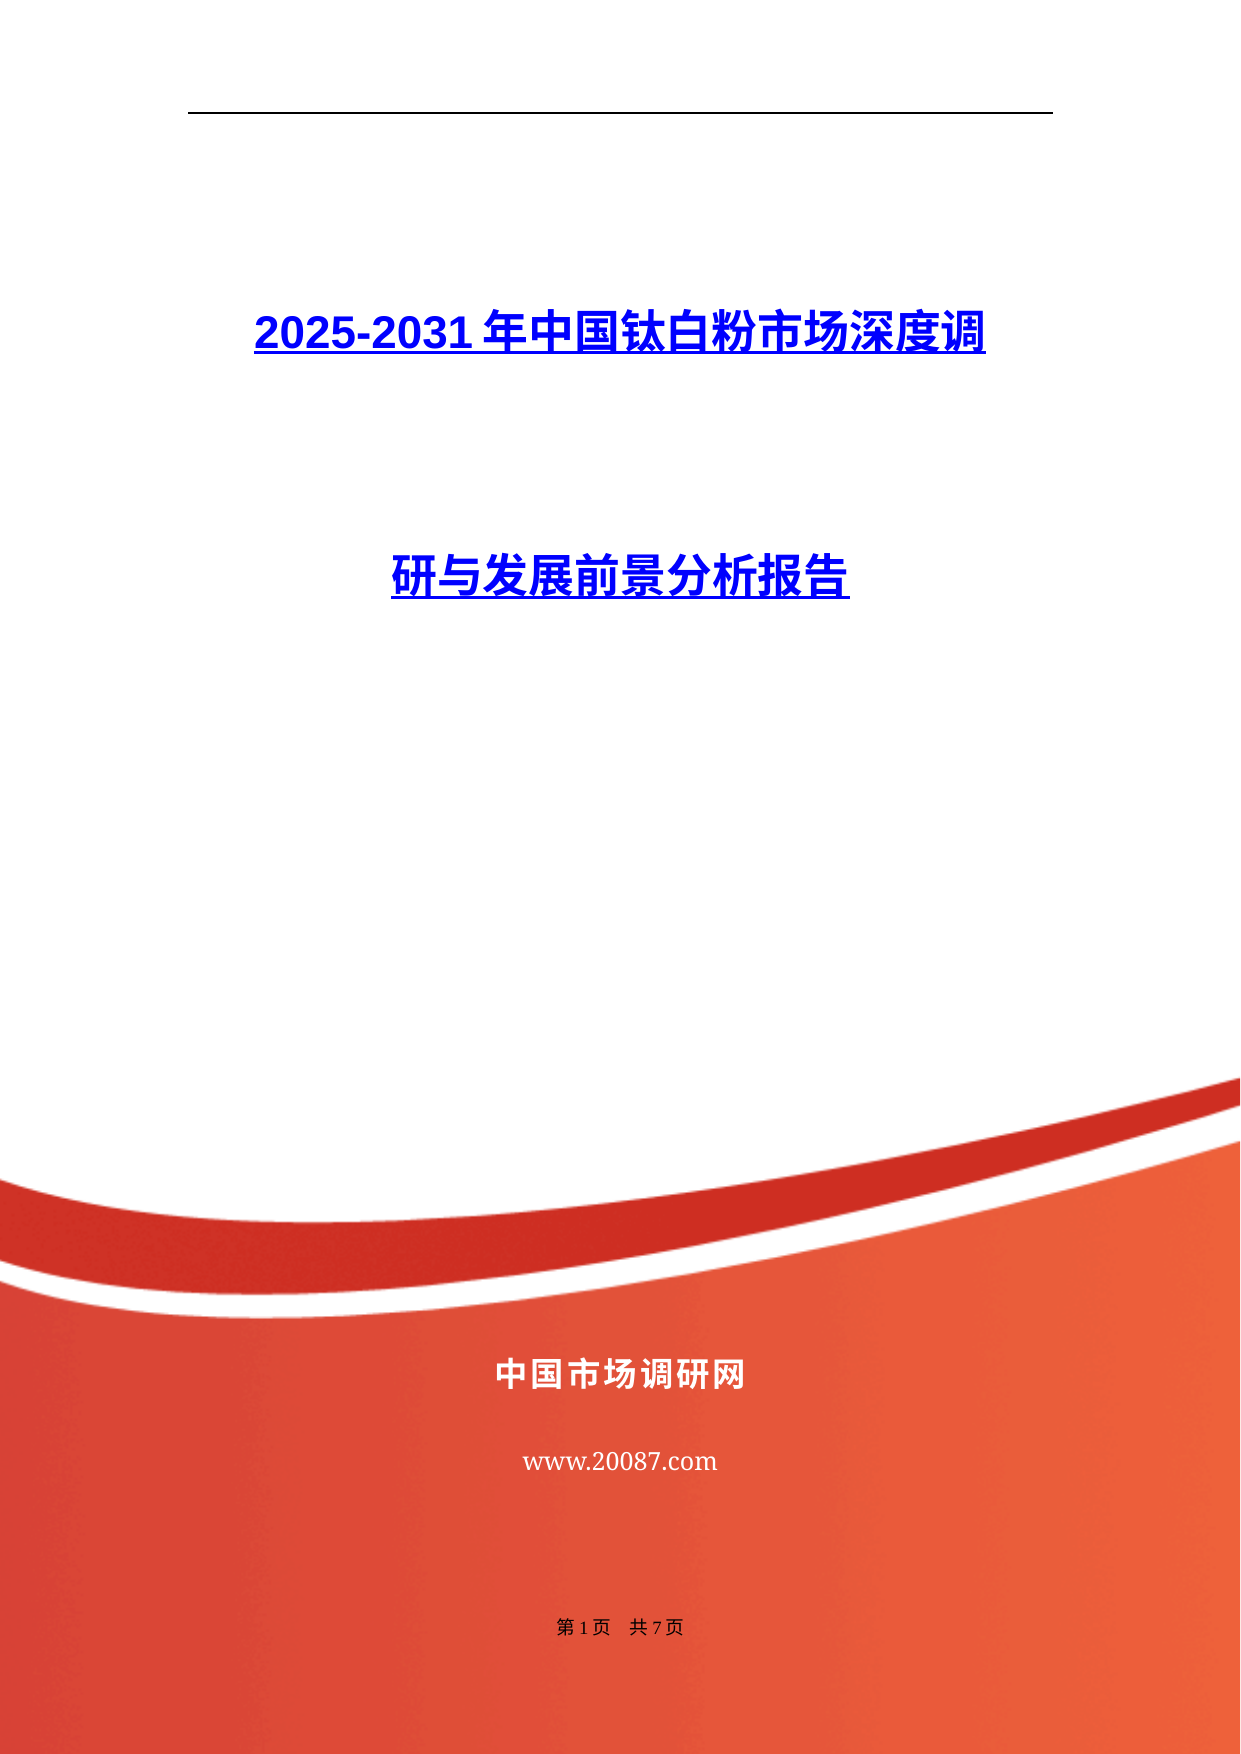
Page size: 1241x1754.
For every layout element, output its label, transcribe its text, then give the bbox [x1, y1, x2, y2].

picture [0, 1006, 1241, 1754]
subtitle 中国市场调研网 [187, 1339, 1053, 1404]
table_header 2025-2031年中国钛白粉市场深度调研与发展前景分析报告 [188, 207, 1053, 773]
text www.20087.com [187, 1428, 1053, 1493]
